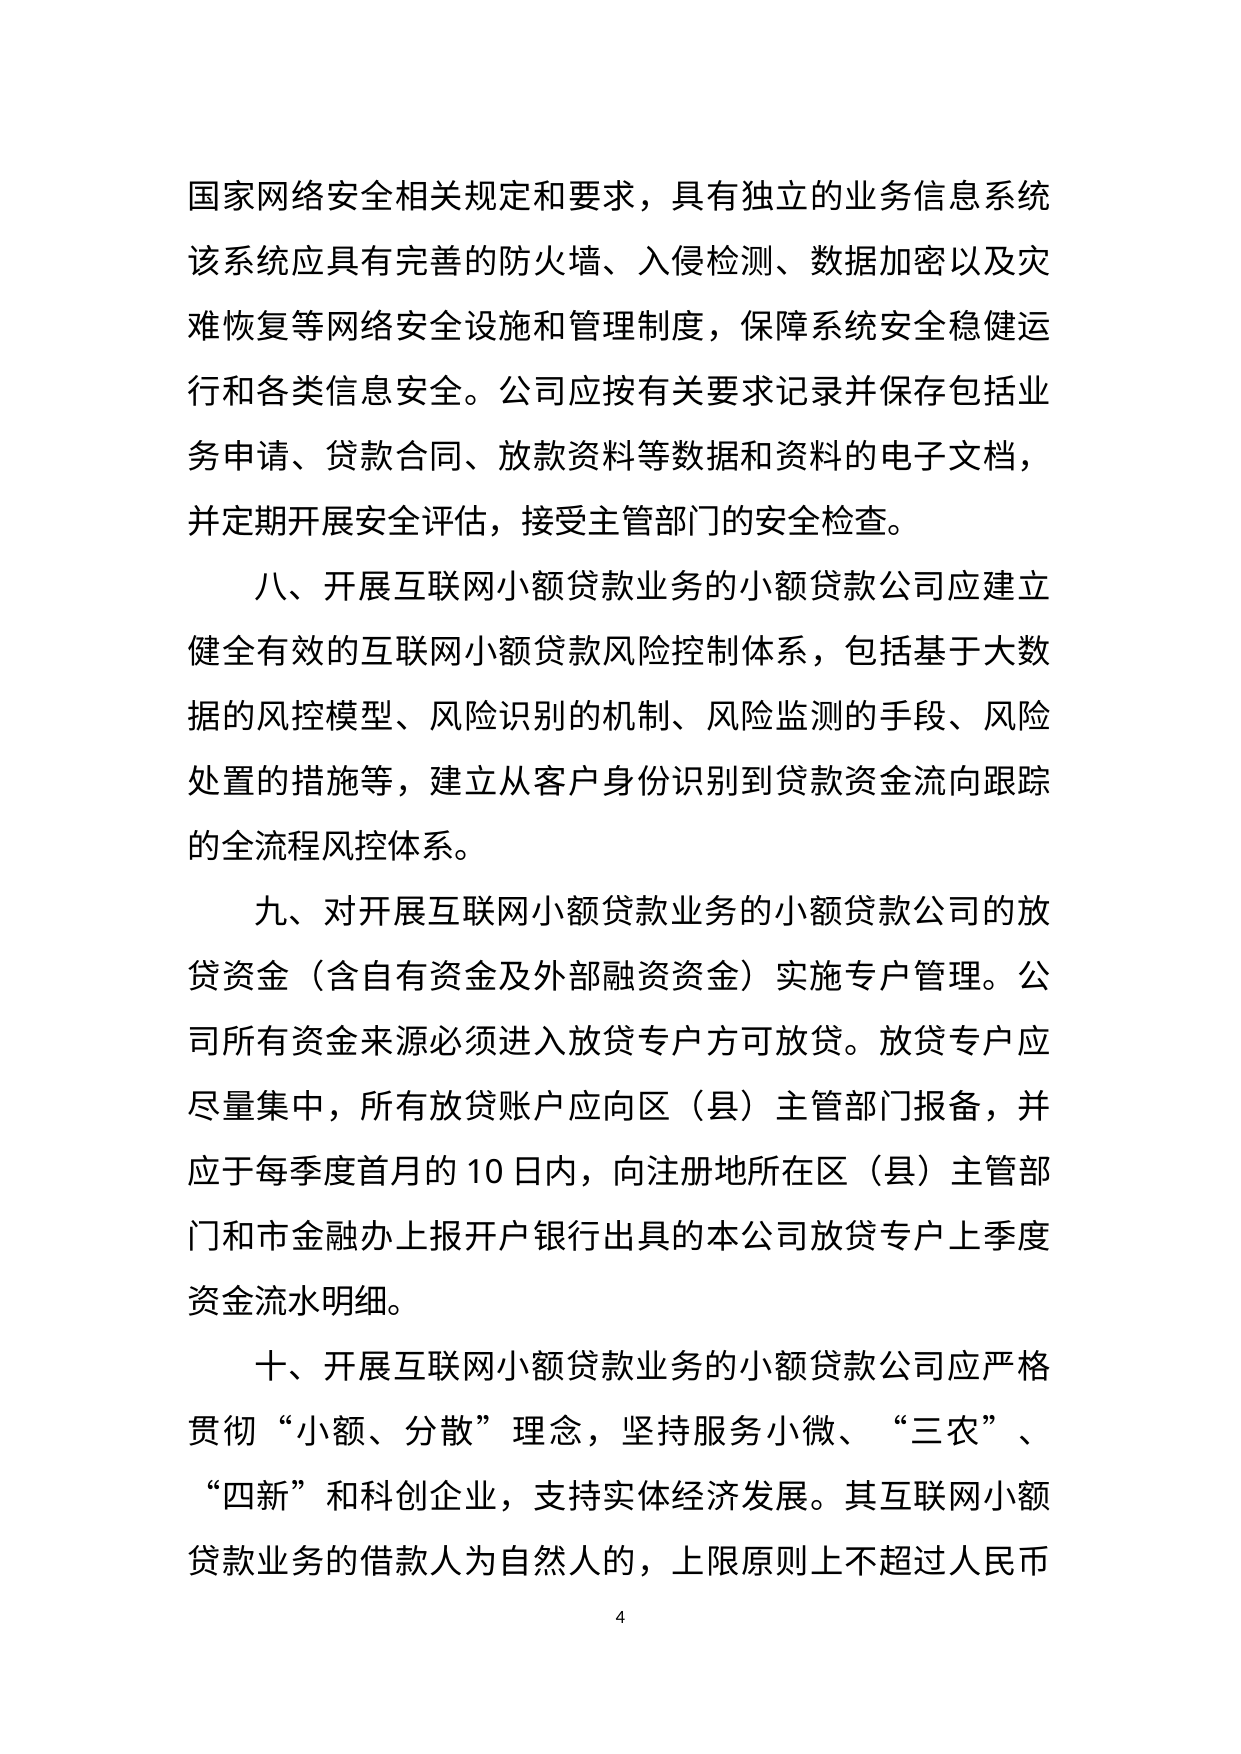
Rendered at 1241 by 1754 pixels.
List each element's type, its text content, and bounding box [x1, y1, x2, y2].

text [187, 1332, 1053, 1592]
text 八、开展互联网小额贷款业务的小额贷款公司应建立健全有效的互联网小额贷款风险控制体系，包括基于大数据的风控模型、风险识别的机制、风险监测的手段、风险处置的措施等，建立从客户身份识别到贷款资金流向跟踪的全流程风控体系。 [187, 552, 1053, 877]
text 九、对开展互联网小额贷款业务的小额贷款公司的放贷资金（含自有资金及外部融资资金）实施专户管理。公司所有资金来源必须进入放贷专户方可放贷。放贷专户应尽量集中，所有放贷账户应向区（县）主管部门报备，并应于每季度首月的10日内，向注册地所在区（县）主管部门和市金融办上报开户银行出具的本公司放贷专户上季度资金流水明细。 [187, 877, 1053, 1332]
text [187, 162, 1053, 552]
